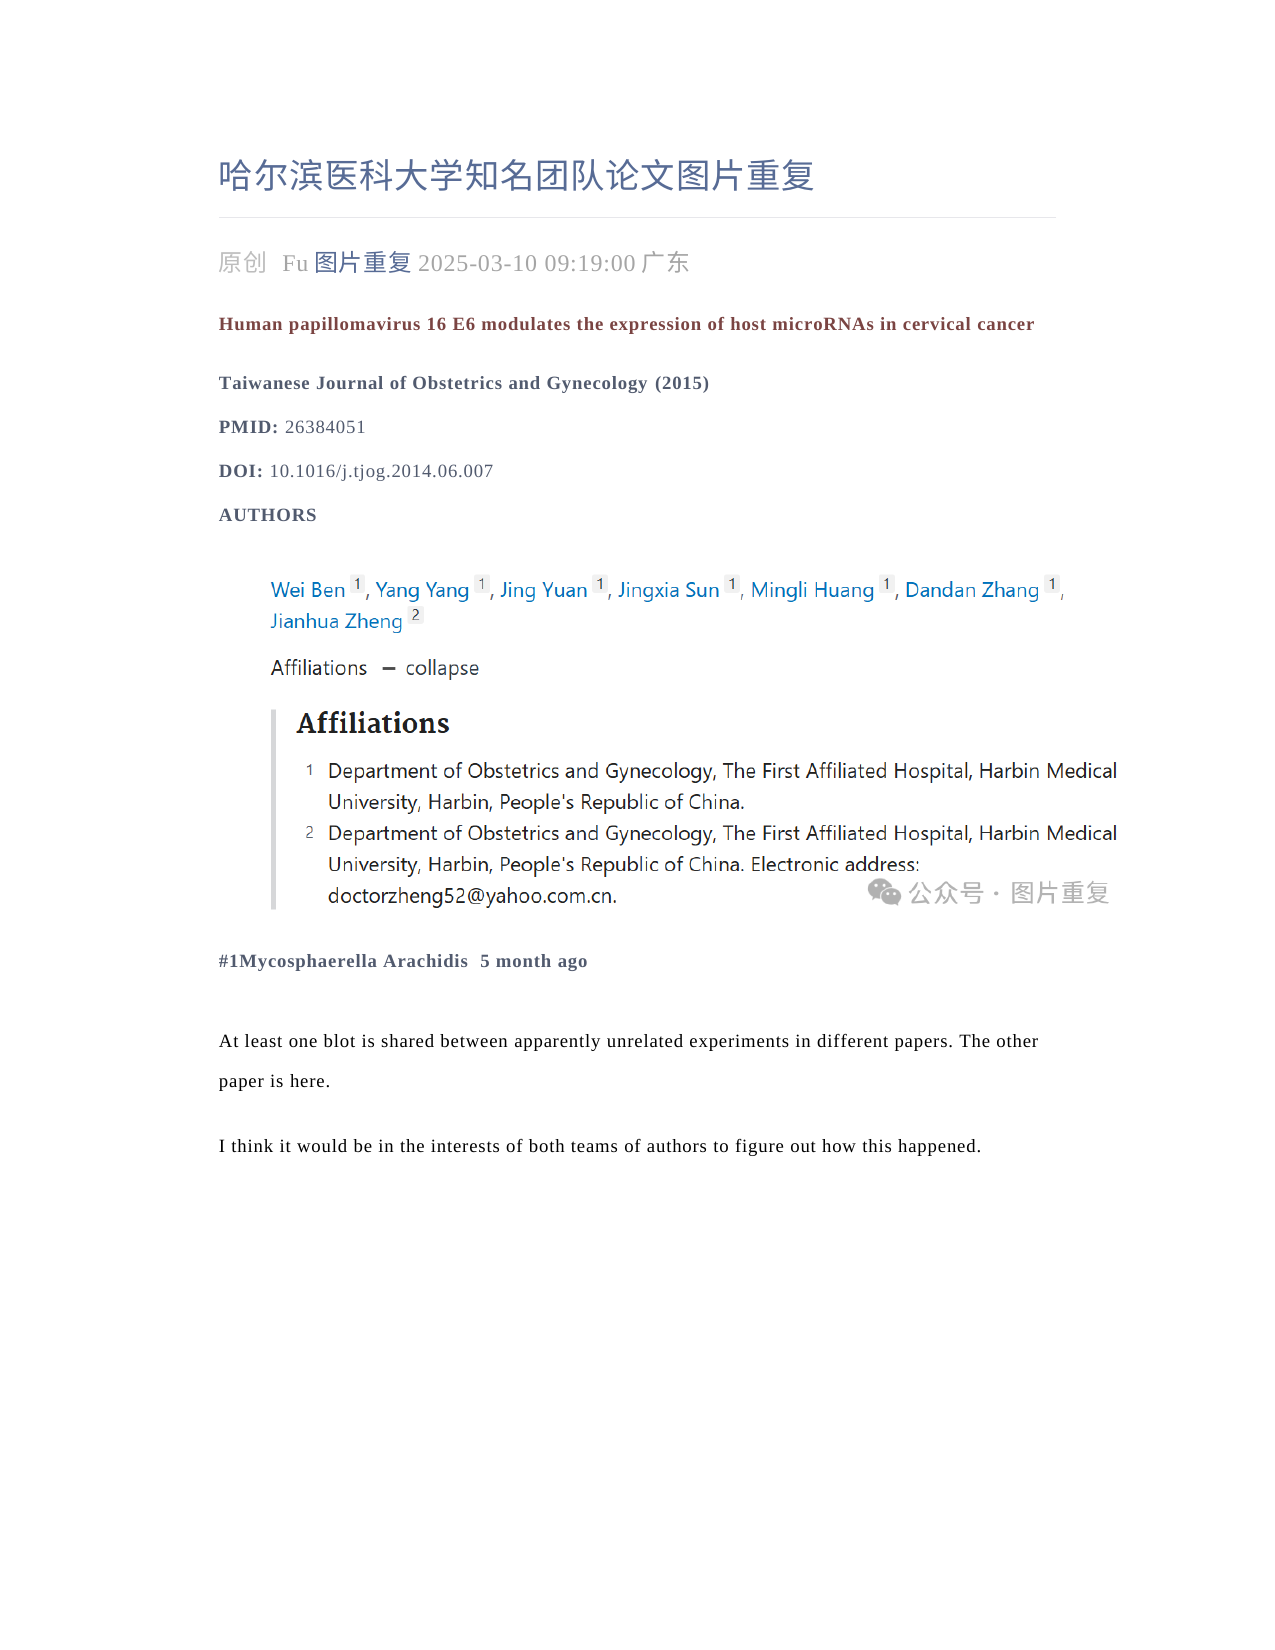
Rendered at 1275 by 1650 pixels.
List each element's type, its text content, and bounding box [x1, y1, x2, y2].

text Human papillomavirus 16 E6 modulates the expression of host microRNAs in cervical cancer [219, 294, 1056, 334]
list 原创 Fu图片重复2025-03-10 09:19:00广东 [219, 239, 1056, 279]
text PMID: 26384051 [219, 394, 1056, 437]
text Taiwanese Journal of Obstetrics and Gynecology (2015) [219, 350, 1056, 394]
text AUTHORS [219, 481, 1056, 525]
text At least one blot is shared between apparently unrelated experiments in different papers. The other paper is here. [219, 1012, 1056, 1092]
picture [237, 568, 1138, 929]
text DOI: 10.1016/j.tjog.2014.06.007 [219, 437, 1056, 481]
title 哈尔滨医科大学知名团队论文图片重复 [219, 150, 1056, 217]
text I think it would be in the interests of both teams of authors to figure out how this happened. [219, 1117, 1056, 1157]
